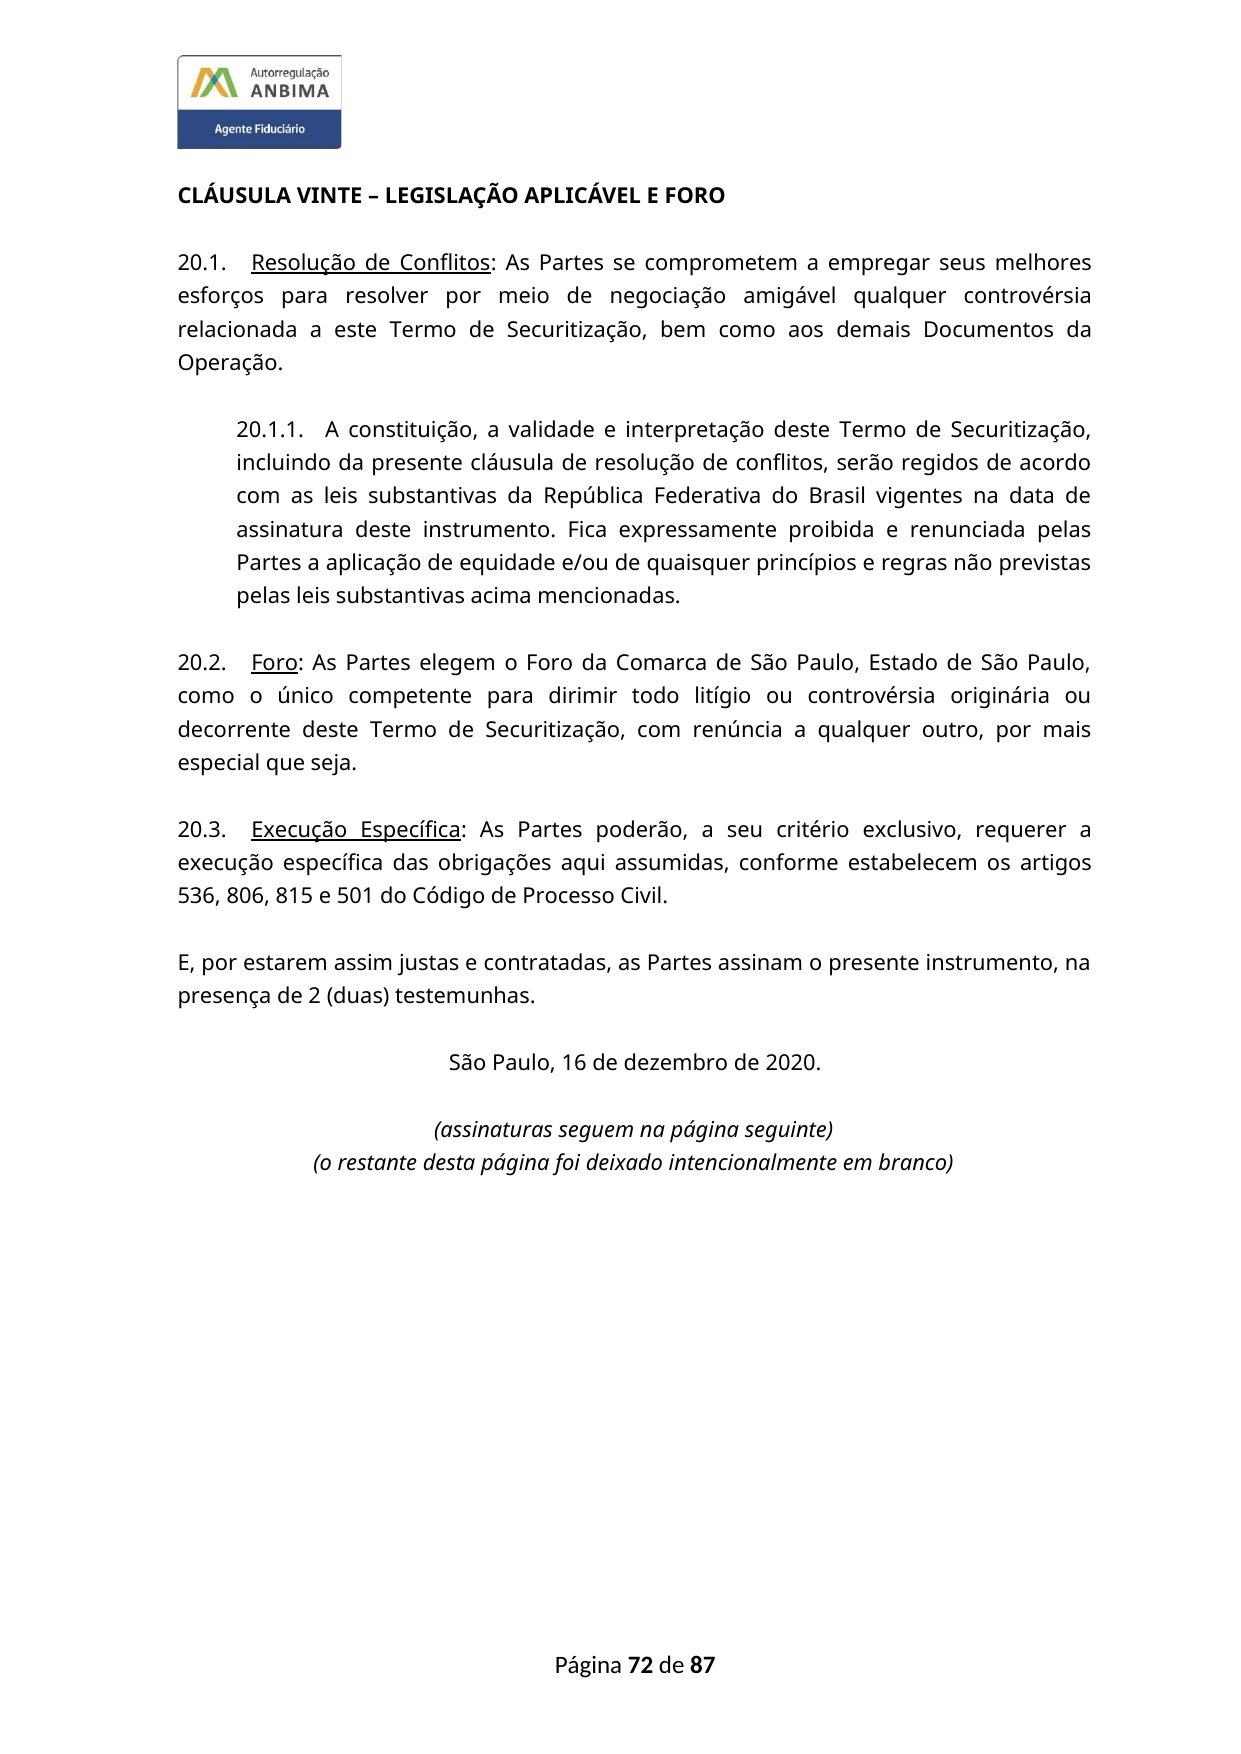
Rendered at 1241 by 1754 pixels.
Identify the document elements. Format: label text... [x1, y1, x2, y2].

list Foro: As Partes elegem o Foro da Comarca de São Paulo, Estado de São Paulo, como o único competente para dirimir todo litígio ou controvérsia originária ou decorrente deste Termo de Securitização, com renúncia a qualquer outro, por mais especial que seja. [177, 644, 1093, 777]
text E, por estarem assim justas e contratadas, as Partes assinam o presente instrumento, na presença de 2 (duas) testemunhas. [177, 944, 1093, 1011]
list Resolução de Conflitos: As Partes se comprometem a empregar seus melhores esforços para resolver por meio de negociação amigável qualquer controvérsia relacionada a este Termo de Securitização, bem como aos demais Documentos da Operação. [177, 244, 1093, 377]
text (assinaturas seguem na página seguinte) [177, 1111, 1092, 1144]
subtitle CLÁUSULA VINTE – LEGISLAÇÃO APLICÁVEL E FORO [177, 177, 1092, 211]
text São Paulo, de dezembro de 2020. [177, 1044, 1093, 1077]
list A constituição, a validade e interpretação deste Termo de Securitização, incluindo da presente cláusula de resolução de conflitos, serão regidos de acordo com as leis substantivas da República Federativa do Brasil vigentes na data de assinatura deste instrumento. Fica expressamente proibida e renunciada pelas Partes a aplicação de equidade e/ou de quaisquer princípios e regras não previstas pelas leis substantivas acima mencionadas. [236, 411, 1093, 611]
list Execução Específica: As Partes poderão, a seu critério exclusivo, requerer a execução específica das obrigações aqui assumidas, conforme estabelecem os artigos 536, 806, 815 e 501 do Código de Processo Civil. [177, 811, 1093, 911]
picture [177, 55, 342, 149]
text (o restante desta página foi deixado intencionalmente em branco) [177, 1144, 1092, 1177]
